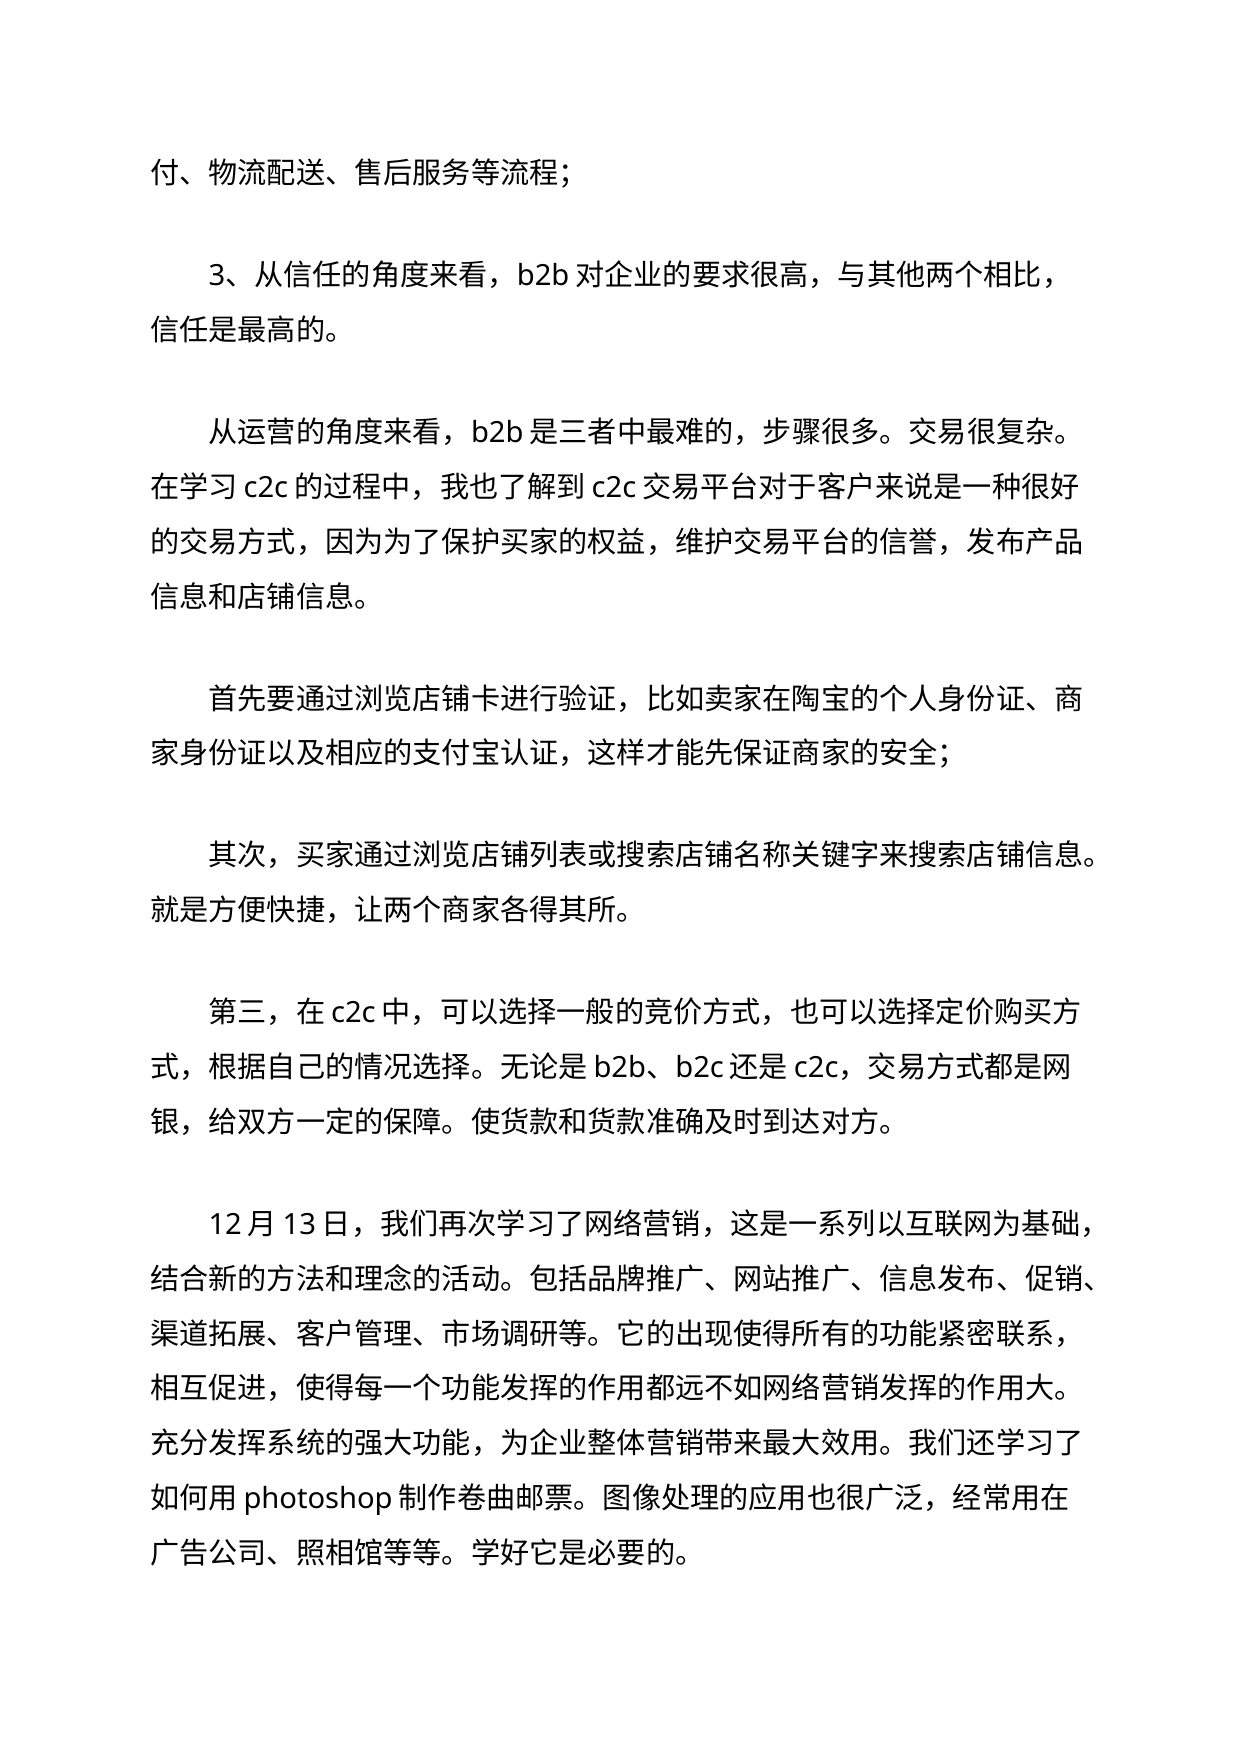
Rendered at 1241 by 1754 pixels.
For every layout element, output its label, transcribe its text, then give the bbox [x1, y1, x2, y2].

text 其次，买家通过浏览店铺列表或搜索店铺名称关键字来搜索店铺信息。就是方便快捷，让两个商家各得其所。 [150, 832, 1090, 929]
text 3、从信任的角度来看，b2b对企业的要求很高，与其他两个相比，信任是最高的。 [150, 252, 1090, 349]
text 第三，在c2c中，可以选择一般的竞价方式，也可以选择定价购买方式，根据自己的情况选择。无论是b2b、b2c还是c2c，交易方式都是网银，给双方一定的保障。使货款和货款准确及时到达对方。 [150, 988, 1090, 1141]
text 首先要通过浏览店铺卡进行验证，比如卖家在陶宝的个人身份证、商家身份证以及相应的支付宝认证，这样才能先保证商家的安全； [150, 675, 1090, 772]
text 从运营的角度来看，b2b是三者中最难的，步骤很多。交易很复杂。在学习c2c的过程中，我也了解到c2c交易平台对于客户来说是一种很好的交易方式，因为为了保护买家的权益，维护交易平台的信誉，发布产品信息和店铺信息。 [150, 408, 1090, 616]
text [150, 150, 1090, 192]
text 12月13日，我们再次学习了网络营销，这是一系列以互联网为基础，结合新的方法和理念的活动。包括品牌推广、网站推广、信息发布、促销、渠道拓展、客户管理、市场调研等。它的出现使得所有的功能紧密联系，相互促进，使得每一个功能发挥的作用都远不如网络营销发挥的作用大。充分发挥系统的强大功能，为企业整体营销带来最大效用。我们还学习了如何用photoshop制作卷曲邮票。图像处理的应用也很广泛，经常用在广告公司、照相馆等等。学好它是必要的。 [150, 1200, 1090, 1572]
